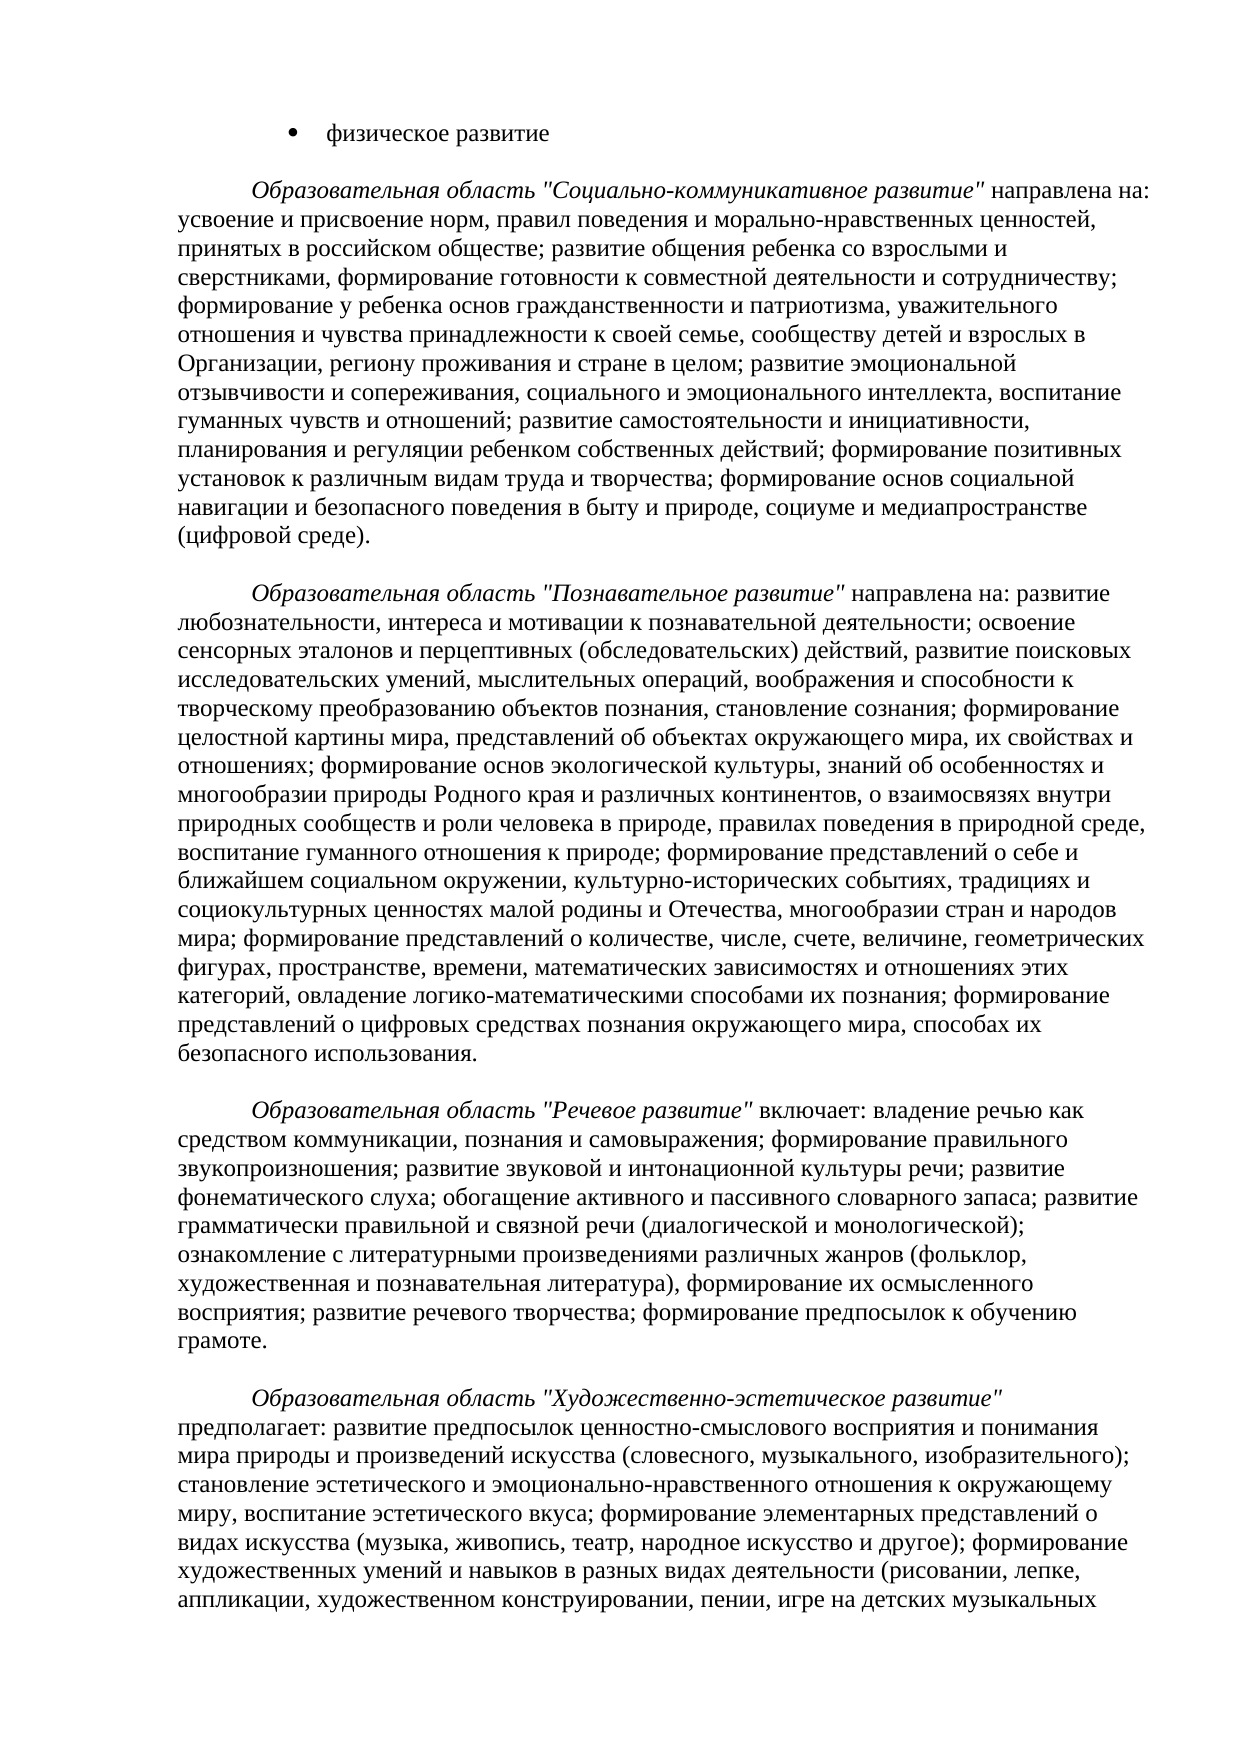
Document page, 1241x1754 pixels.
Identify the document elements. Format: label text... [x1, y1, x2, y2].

text Образовательная область "Познавательное развитие" направлена на: развитие любознательности, интереса и мотивации к познавательной деятельности; освоение сенсорных эталонов и перцептивных (обследовательских) действий, развитие поисковых исследовательских умений, мыслительных операций, воображения и способности к творческому преобразованию объектов познания, становление сознания; формирование целостной картины мира, представлений об объектах окружающего мира, их свойствах и отношениях; формирование основ экологической культуры, знаний об особенностях и многообразии природы Родного края и различных континентов, о взаимосвязях внутри природных сообществ и роли человека в природе, правилах поведения в природной среде, воспитание гуманного отношения к природе; формирование представлений о себе и ближайшем социальном окружении, культурно-исторических событиях, традициях и социокультурных ценностях малой родины и Отечества, многообразии стран и народов мира; формирование представлений о количестве, числе, счете, величине, геометрических фигурах, пространстве, времени, математических зависимостях и отношениях этих категорий, овладение логико-математическими способами их познания; формирование представлений о цифровых средствах познания окружающего мира, способах их безопасного использования. [177, 578, 1152, 1067]
text Образовательная область "Социально-коммуникативное развитие" направлена на: усвоение и присвоение норм, правил поведения и морально-нравственных ценностей, принятых в российском обществе; развитие общения ребенка со взрослыми и сверстниками, формирование готовности к совместной деятельности и сотрудничеству; формирование у ребенка основ гражданственности и патриотизма, уважительного отношения и чувства принадлежности к своей семье, сообществу детей и взрослых в Организации, региону проживания и стране в целом; развитие эмоциональной отзывчивости и сопереживания, социального и эмоционального интеллекта, воспитание гуманных чувств и отношений; развитие самостоятельности и инициативности, планирования и регуляции ребенком собственных действий; формирование позитивных установок к различным видам труда и творчества; формирование основ социальной навигации и безопасного поведения в быту и природе, социуме и медиапространстве (цифровой среде). [177, 176, 1152, 549]
list физическое развитие [288, 118, 1140, 147]
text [177, 1383, 1152, 1613]
text Образовательная область "Речевое развитие" включает: владение речью как средством коммуникации, познания и самовыражения; формирование правильного звукопроизношения; развитие звуковой и интонационной культуры речи; развитие фонематического слуха; обогащение активного и пассивного словарного запаса; развитие грамматически правильной и связной речи (диалогической и монологической); ознакомление с литературными произведениями различных жанров (фольклор, художественная и познавательная литература), формирование их осмысленного восприятия; развитие речевого творчества; формирование предпосылок к обучению грамоте. [177, 1096, 1152, 1354]
